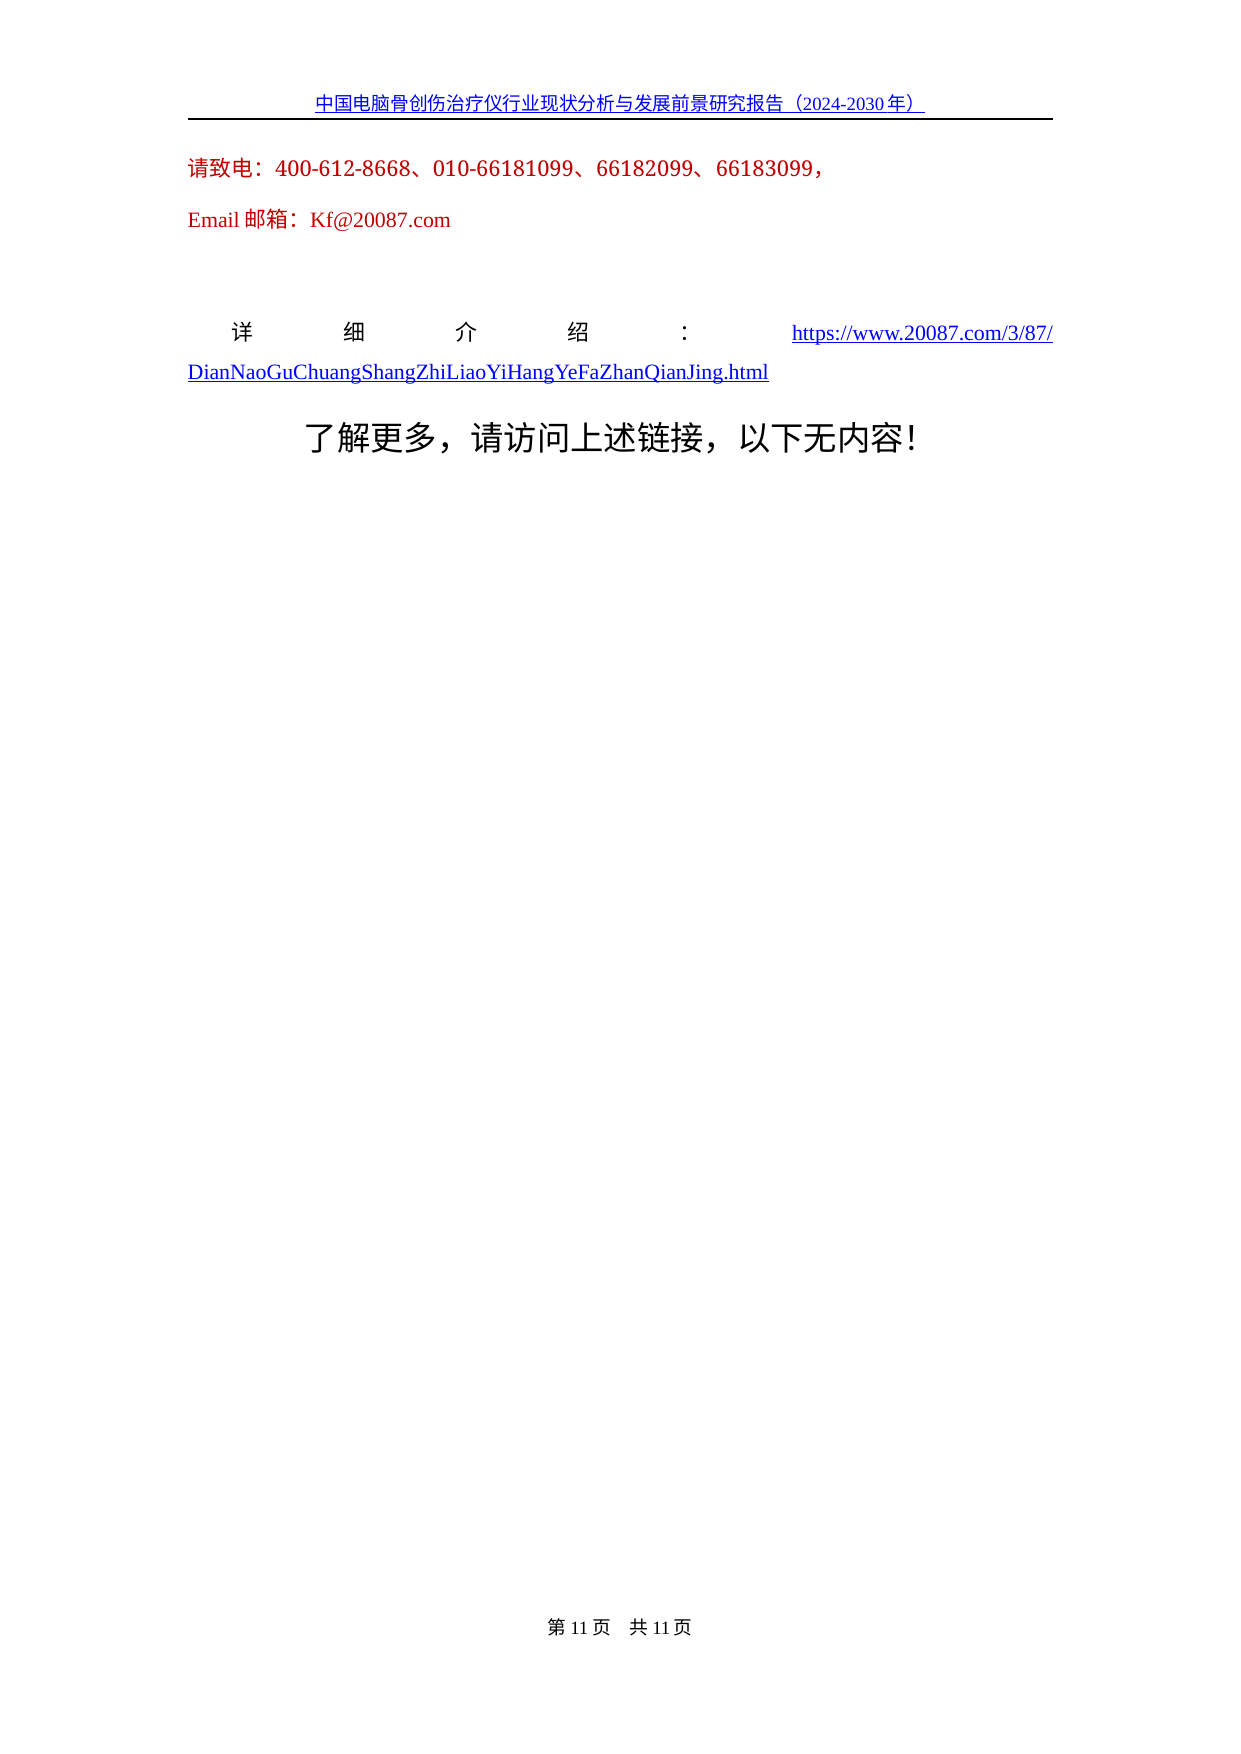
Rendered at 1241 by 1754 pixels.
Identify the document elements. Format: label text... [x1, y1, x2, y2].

text 请致电：400-612-8668、010-66181099、66182099、66183099， [187, 150, 1053, 183]
text 详细介绍：https://www.20087.com/3/87/DianNaoGuChuangShangZhiLiaoYiHangYeFaZhanQianJing.html [187, 315, 1053, 388]
title 了解更多，请访问上述链接，以下无内容！ [187, 404, 1053, 469]
text Email邮箱：Kf@20087.com [187, 202, 1053, 234]
